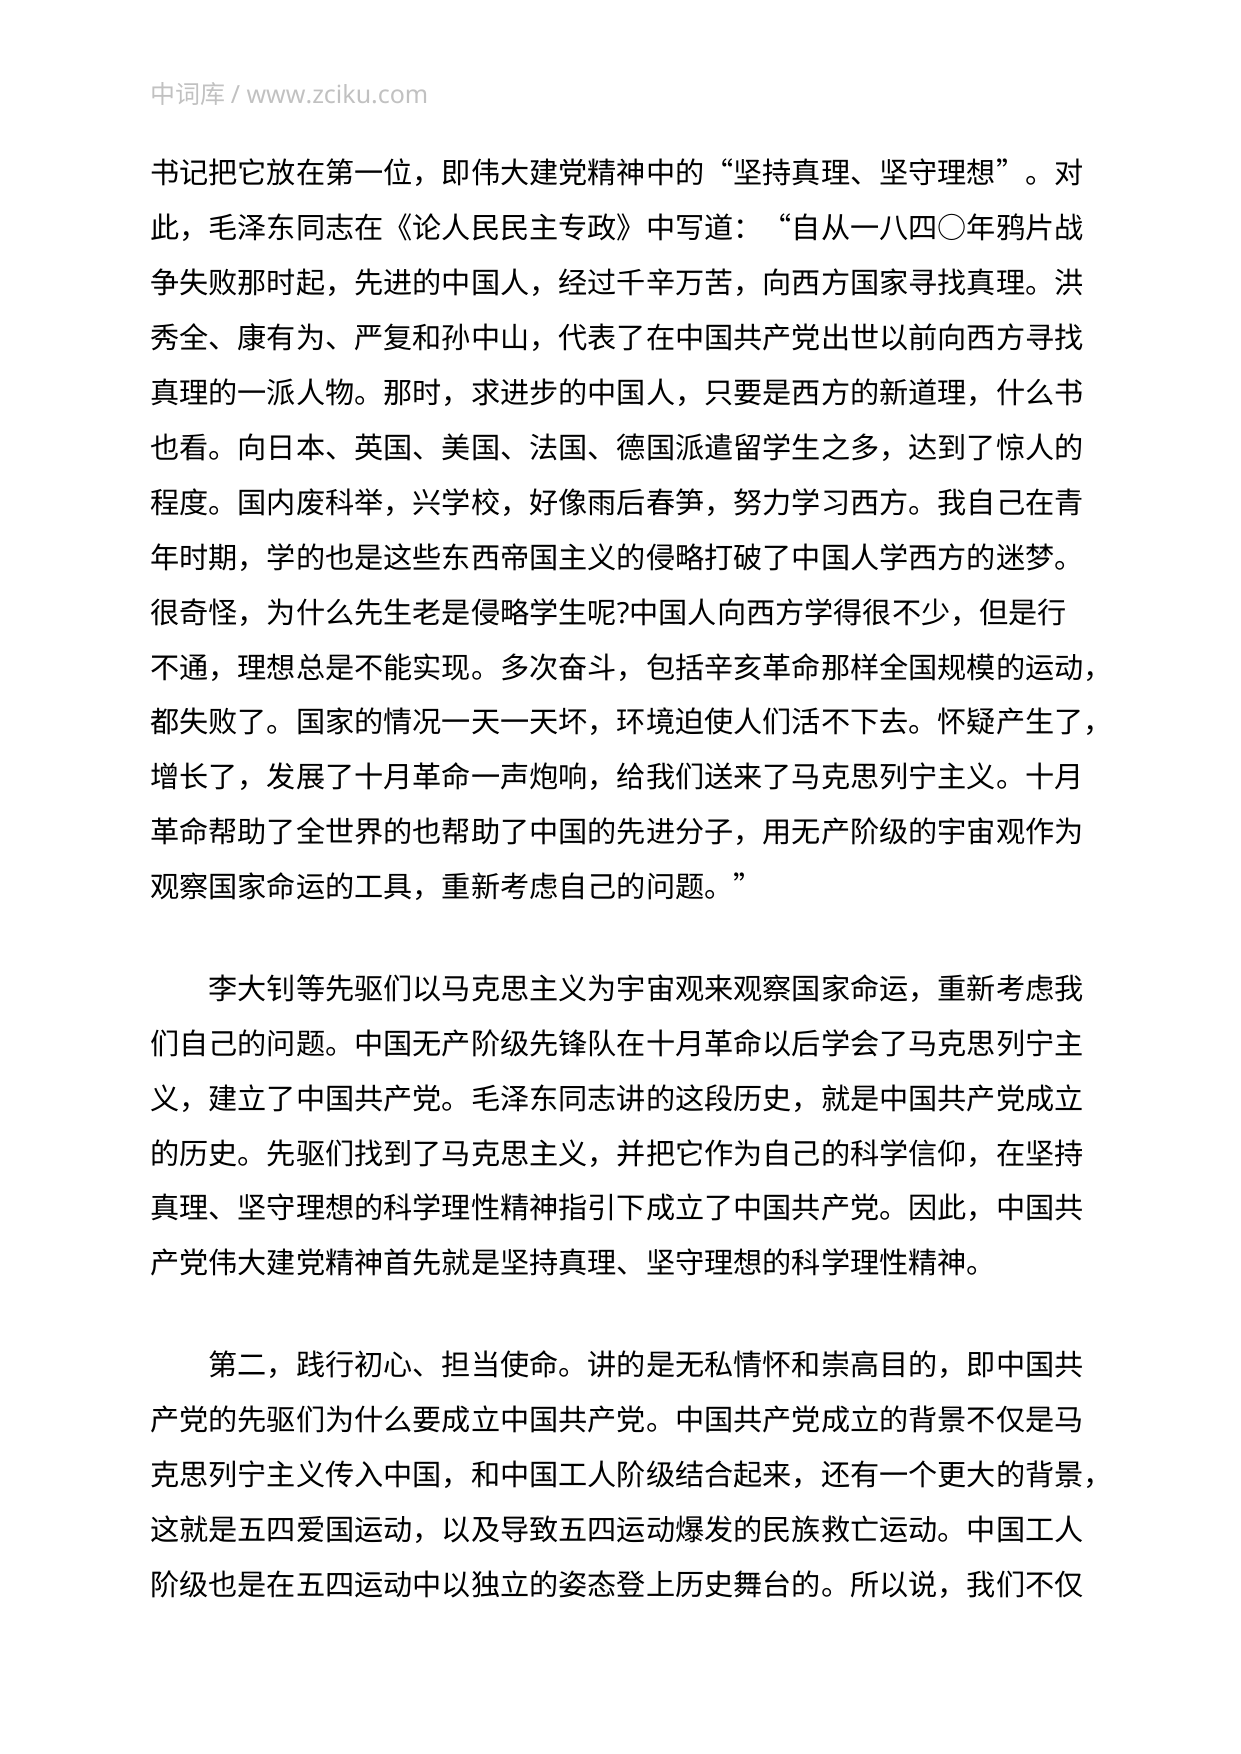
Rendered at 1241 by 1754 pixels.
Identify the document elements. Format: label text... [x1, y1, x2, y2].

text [150, 150, 1090, 906]
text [150, 1342, 1090, 1604]
text 李大钊等先驱们以马克思主义为宇宙观来观察国家命运，重新考虑我们自己的问题。中国无产阶级先锋队在十月革命以后学会了马克思列宁主义，建立了中国共产党。毛泽东同志讲的这段历史，就是中国共产党成立的历史。先驱们找到了马克思主义，并把它作为自己的科学信仰，在坚持真理、坚守理想的科学理性精神指引下成立了中国共产党。因此，中国共产党伟大建党精神首先就是坚持真理、坚守理想的科学理性精神。 [150, 966, 1090, 1282]
